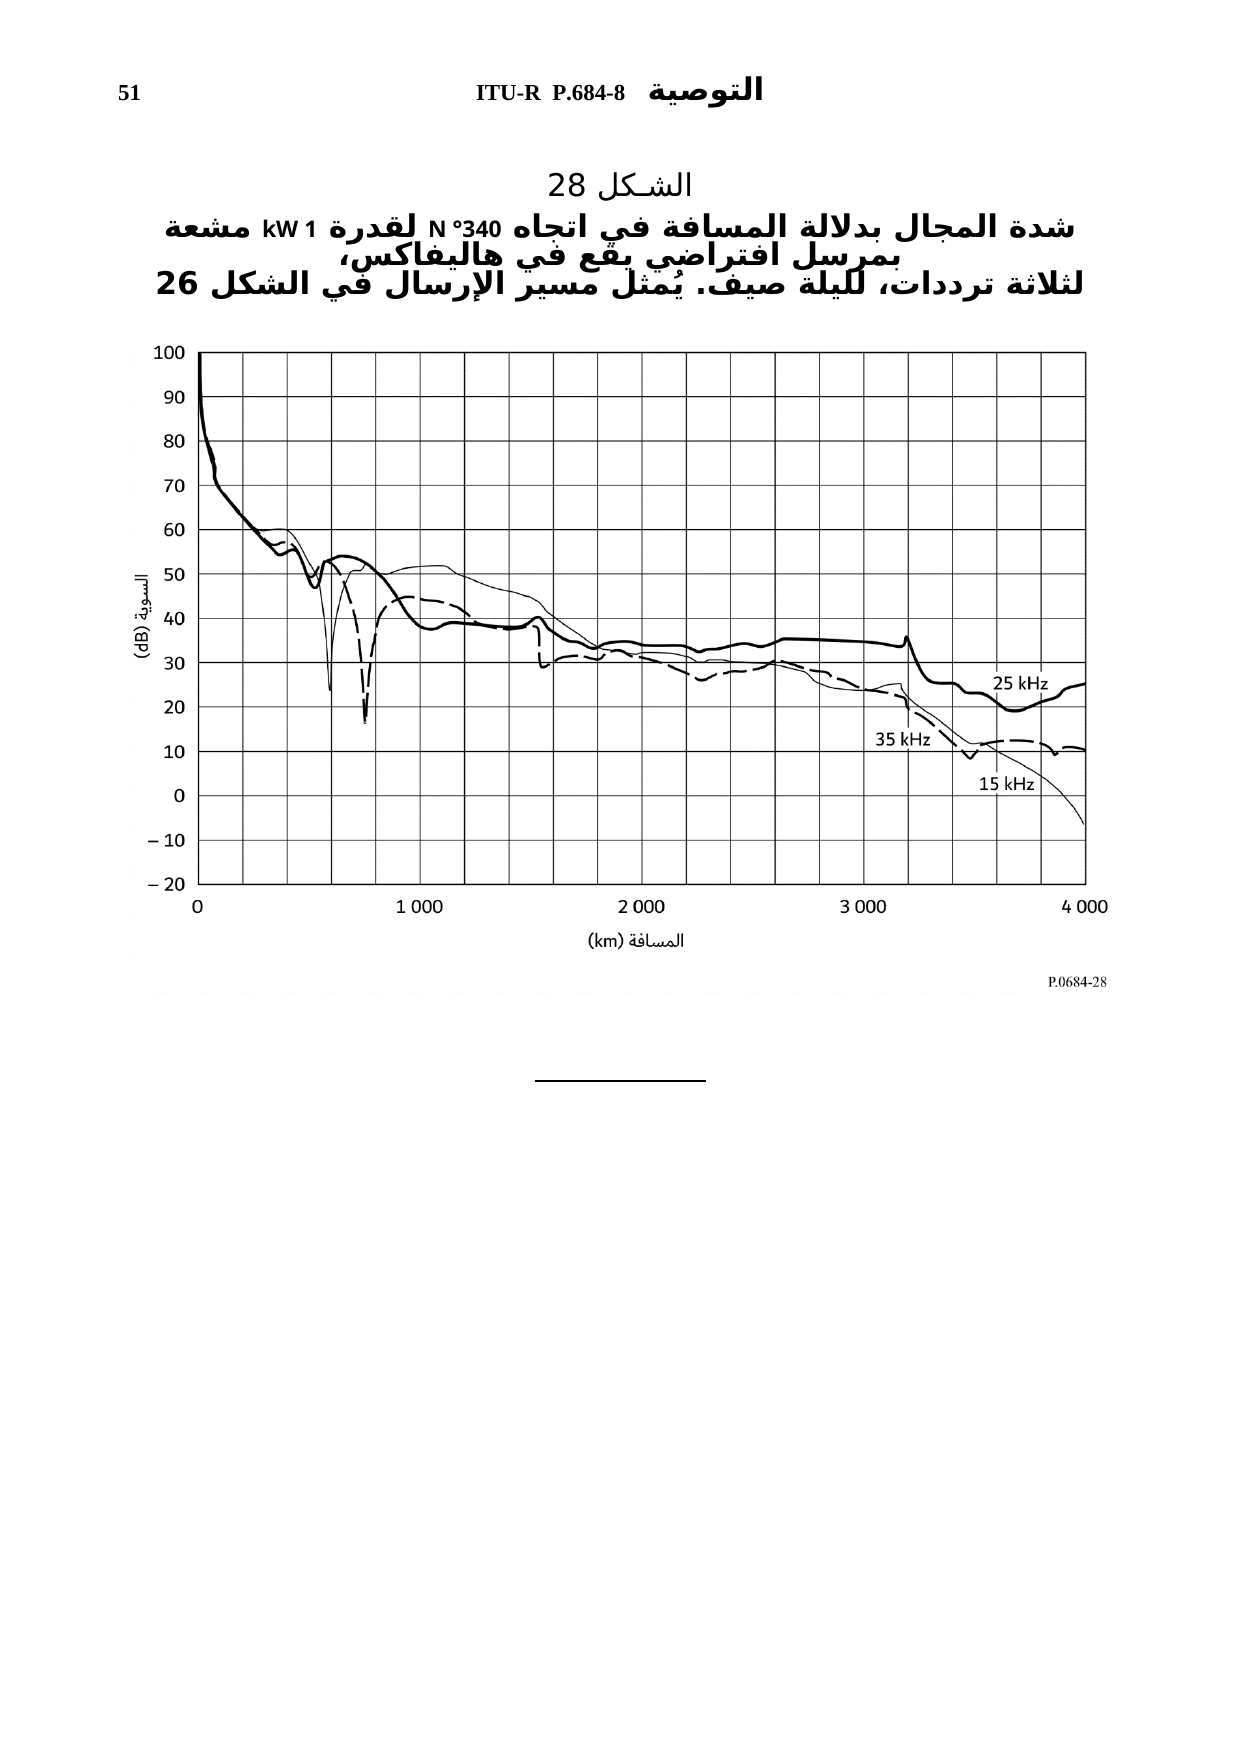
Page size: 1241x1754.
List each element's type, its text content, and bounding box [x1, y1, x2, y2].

text الشـكل 28 [118, 173, 1122, 202]
picture [126, 326, 1114, 993]
title شدة المجال بدلالة المسافة في اتجاه N °340 لقدرة kW 1 مشعة بمرسل افتراضي يقع في هاليفاكس، لثلاثة ترددات، لليلة صيف. يُمثل مسير الإرسال في الشكل 26 [118, 214, 1122, 302]
